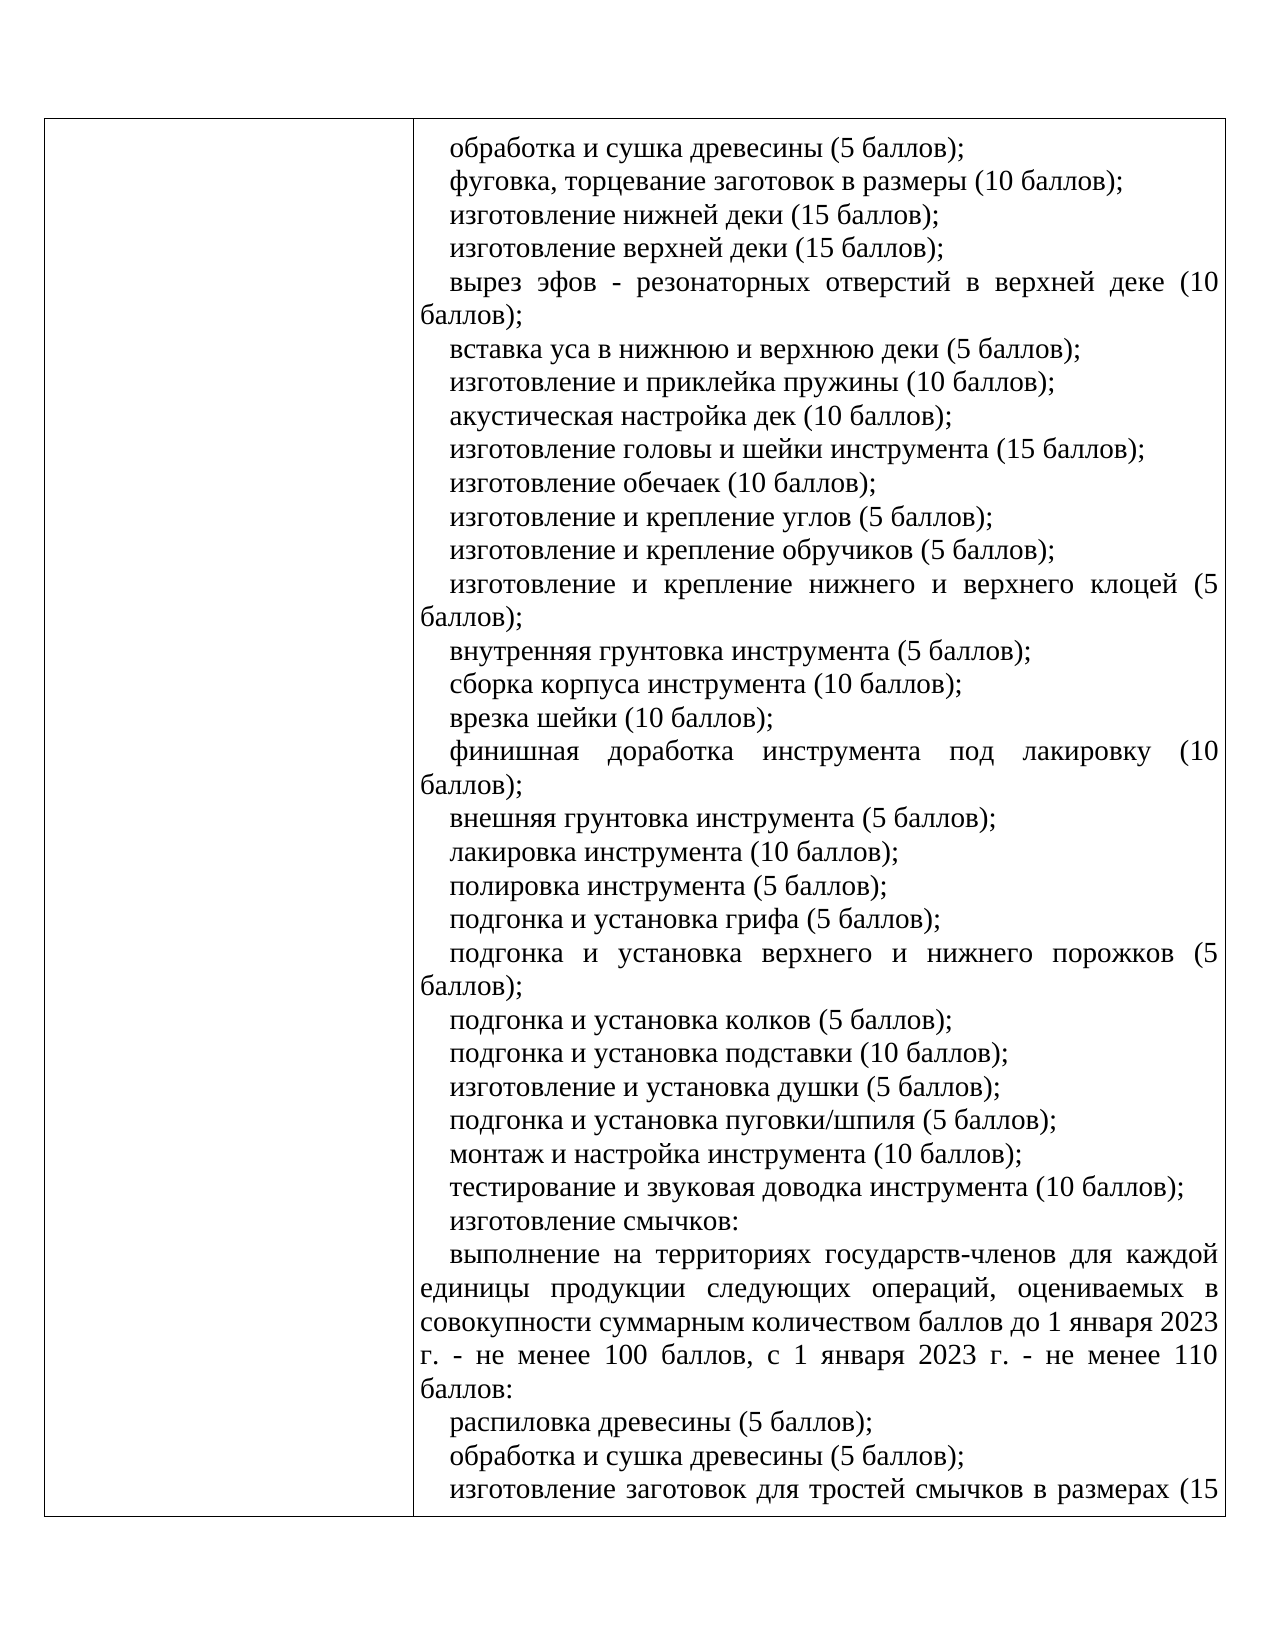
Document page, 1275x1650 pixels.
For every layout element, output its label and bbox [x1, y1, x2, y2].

table_cell [414, 119, 1225, 1516]
table_cell [45, 119, 413, 1516]
